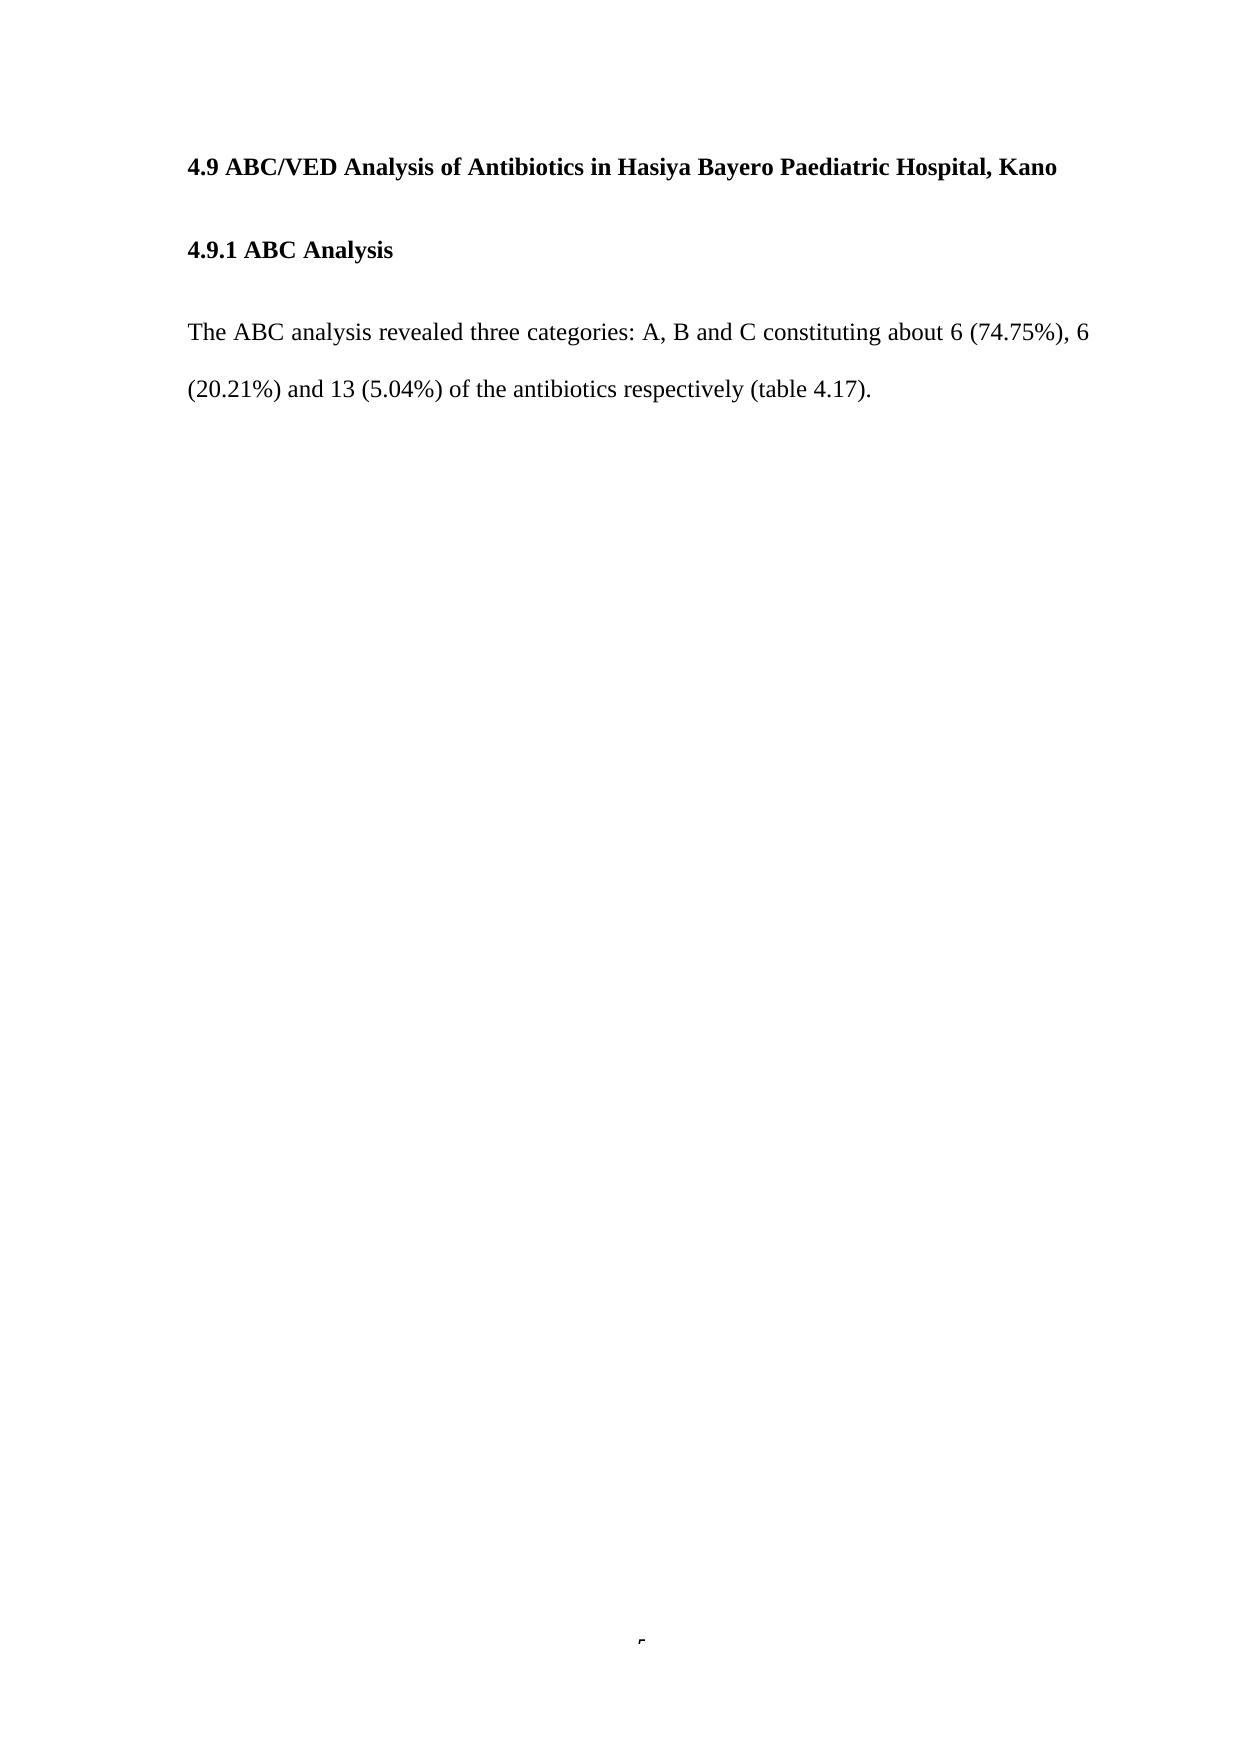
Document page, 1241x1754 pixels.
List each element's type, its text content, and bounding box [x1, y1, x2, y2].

text The ABC analysis revealed three categories: A, B and C constituting about 6 (74.75%), 6 (20.21%) and 13 (5.04%) of the antibiotics respectively (table 4.17). [187, 317, 1103, 403]
subtitle ABC/VED Analysis of Antibiotics in Hasiya Bayero Paediatric Hospital, Kano [187, 152, 1103, 181]
subtitle ABC Analysis [187, 235, 1103, 264]
